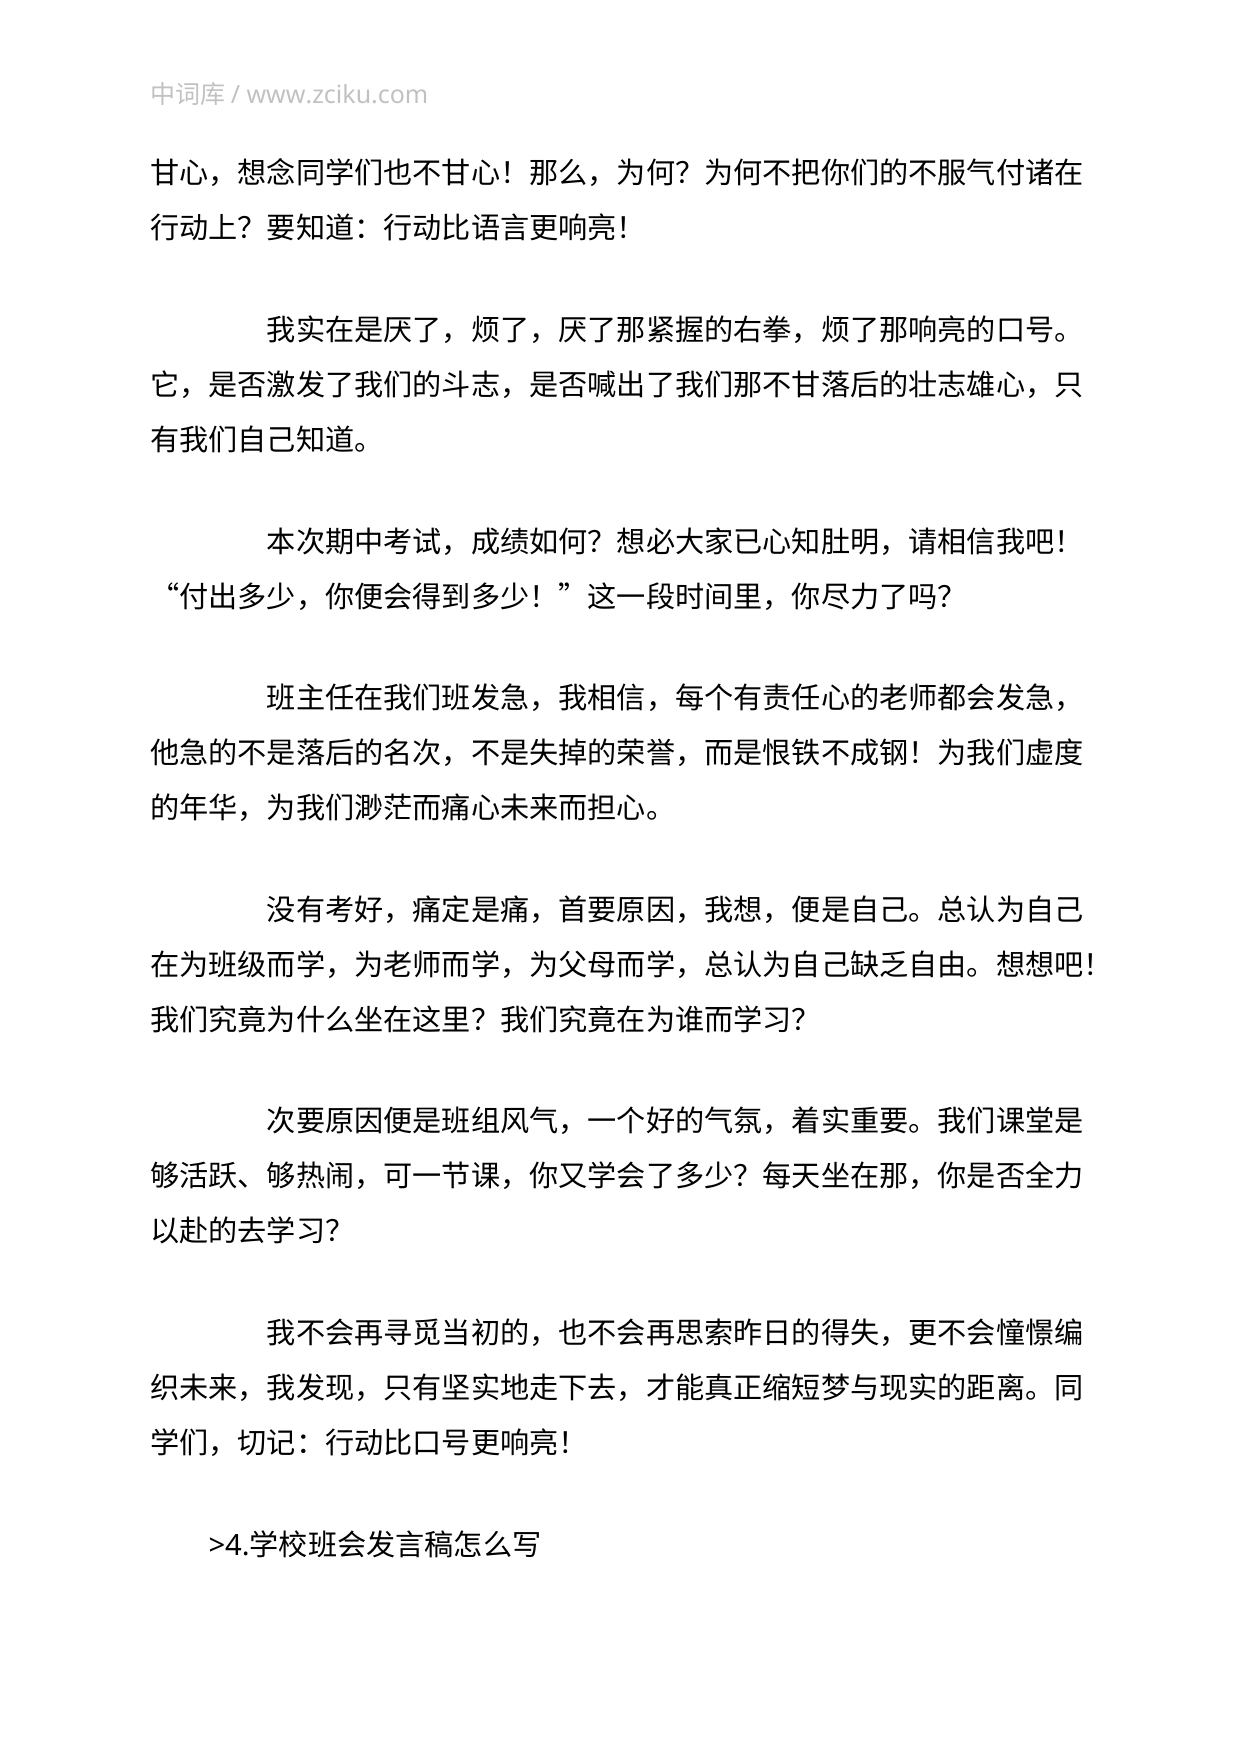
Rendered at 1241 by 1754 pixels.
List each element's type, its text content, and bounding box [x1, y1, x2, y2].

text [150, 150, 1090, 247]
text 班主任在我们班发急，我相信，每个有责任心的老师都会发急，他急的不是落后的名次，不是失掉的荣誉，而是恨铁不成钢！为我们虚度的年华，为我们渺茫而痛心未来而担心。 [150, 675, 1090, 827]
text 我不会再寻觅当初的，也不会再思索昨日的得失，更不会憧憬编织未来，我发现，只有坚实地走下去，才能真正缩短梦与现实的距离。同学们，切记：行动比口号更响亮！ [150, 1309, 1090, 1462]
text 我实在是厌了，烦了，厌了那紧握的右拳，烦了那响亮的口号。它，是否激发了我们的斗志，是否喊出了我们那不甘落后的壮志雄心，只有我们自己知道。 [150, 307, 1090, 459]
text 本次期中考试，成绩如何？想必大家已心知肚明，请相信我吧！“付出多少，你便会得到多少！”这一段时间里，你尽力了吗？ [150, 518, 1090, 615]
text 次要原因便是班组风气，一个好的气氛，着实重要。我们课堂是够活跃、够热闹，可一节课，你又学会了多少？每天坐在那，你是否全力以赴的去学习？ [150, 1098, 1090, 1250]
text >4.学校班会发言稿怎么写 [150, 1521, 1090, 1563]
text 没有考好，痛定是痛，首要原因，我想，便是自己。总认为自己在为班级而学，为老师而学，为父母而学，总认为自己缺乏自由。想想吧！我们究竟为什么坐在这里？我们究竟在为谁而学习？ [150, 886, 1090, 1038]
